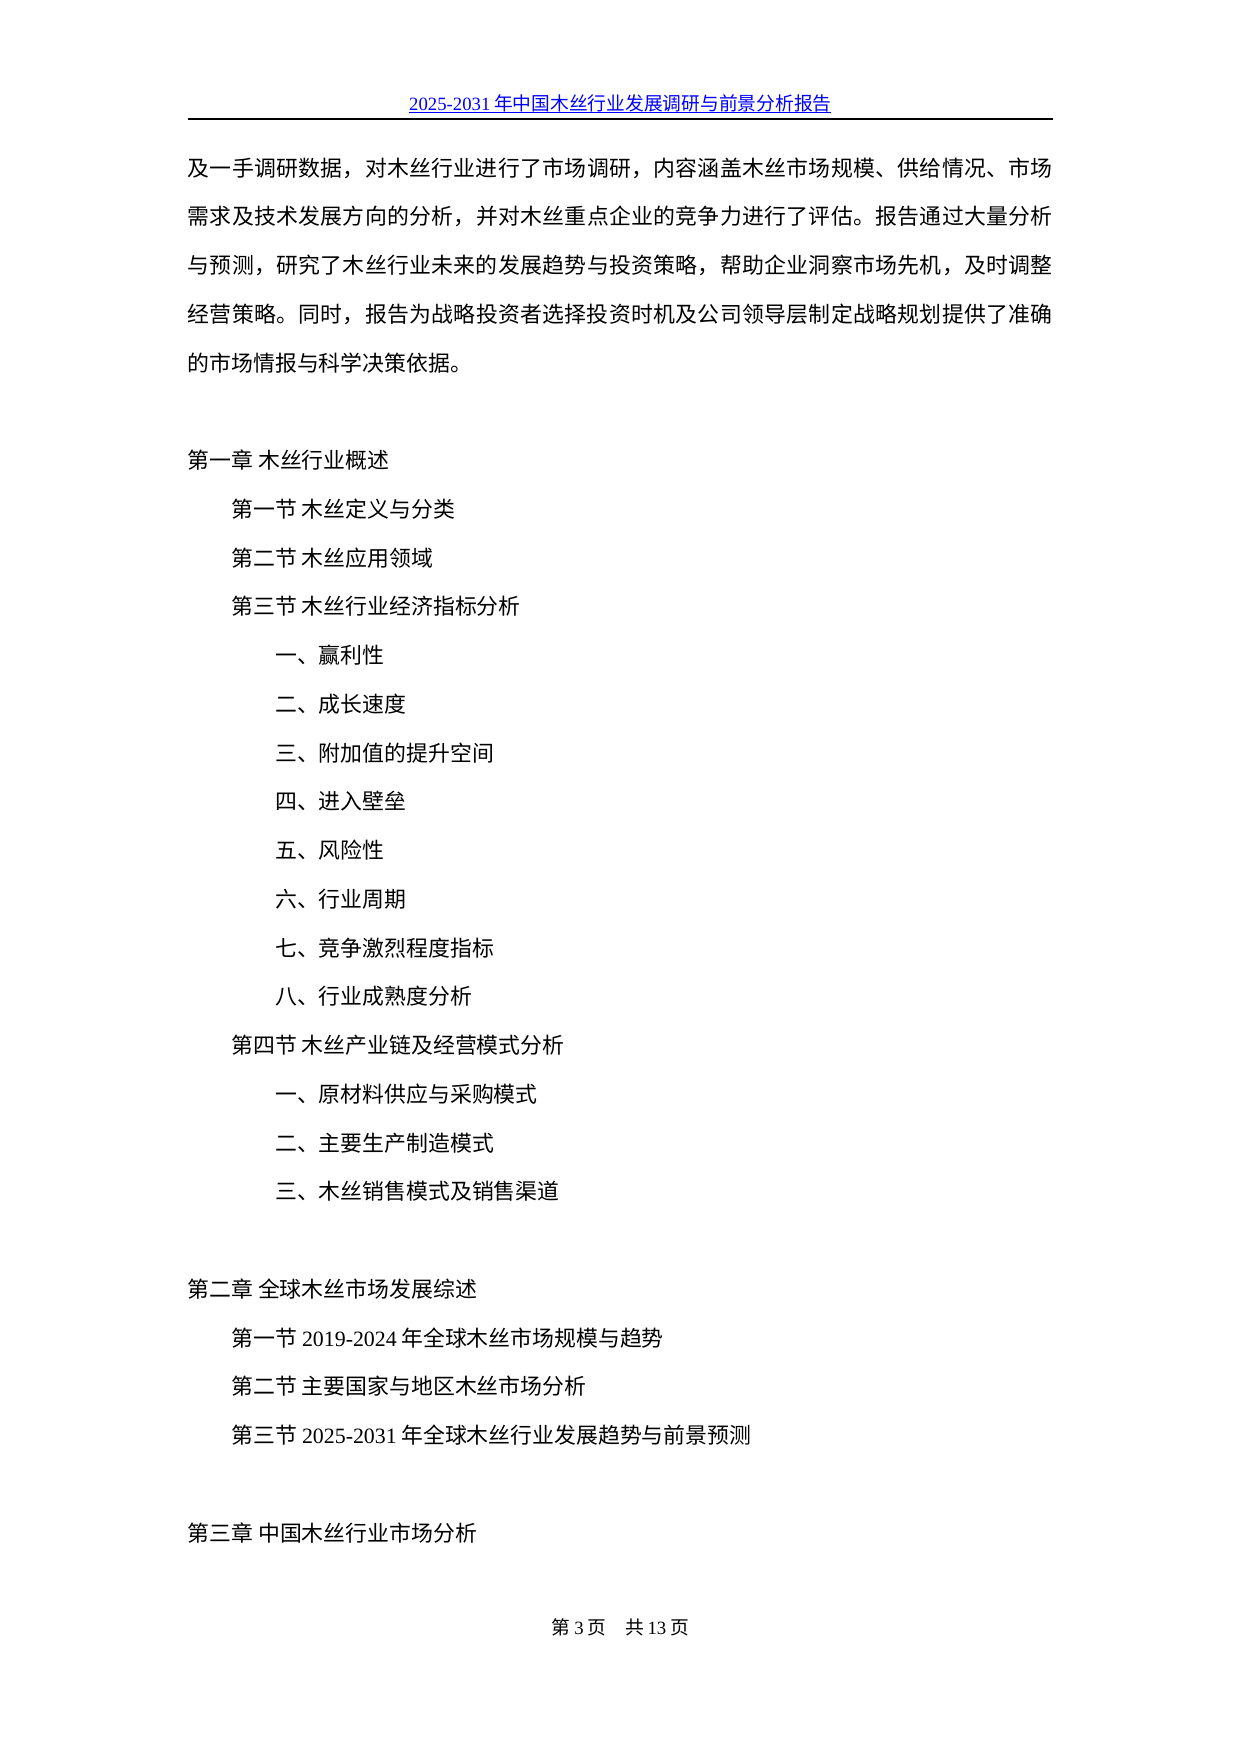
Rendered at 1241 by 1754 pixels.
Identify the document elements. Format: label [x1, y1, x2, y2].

text [187, 150, 1053, 1548]
